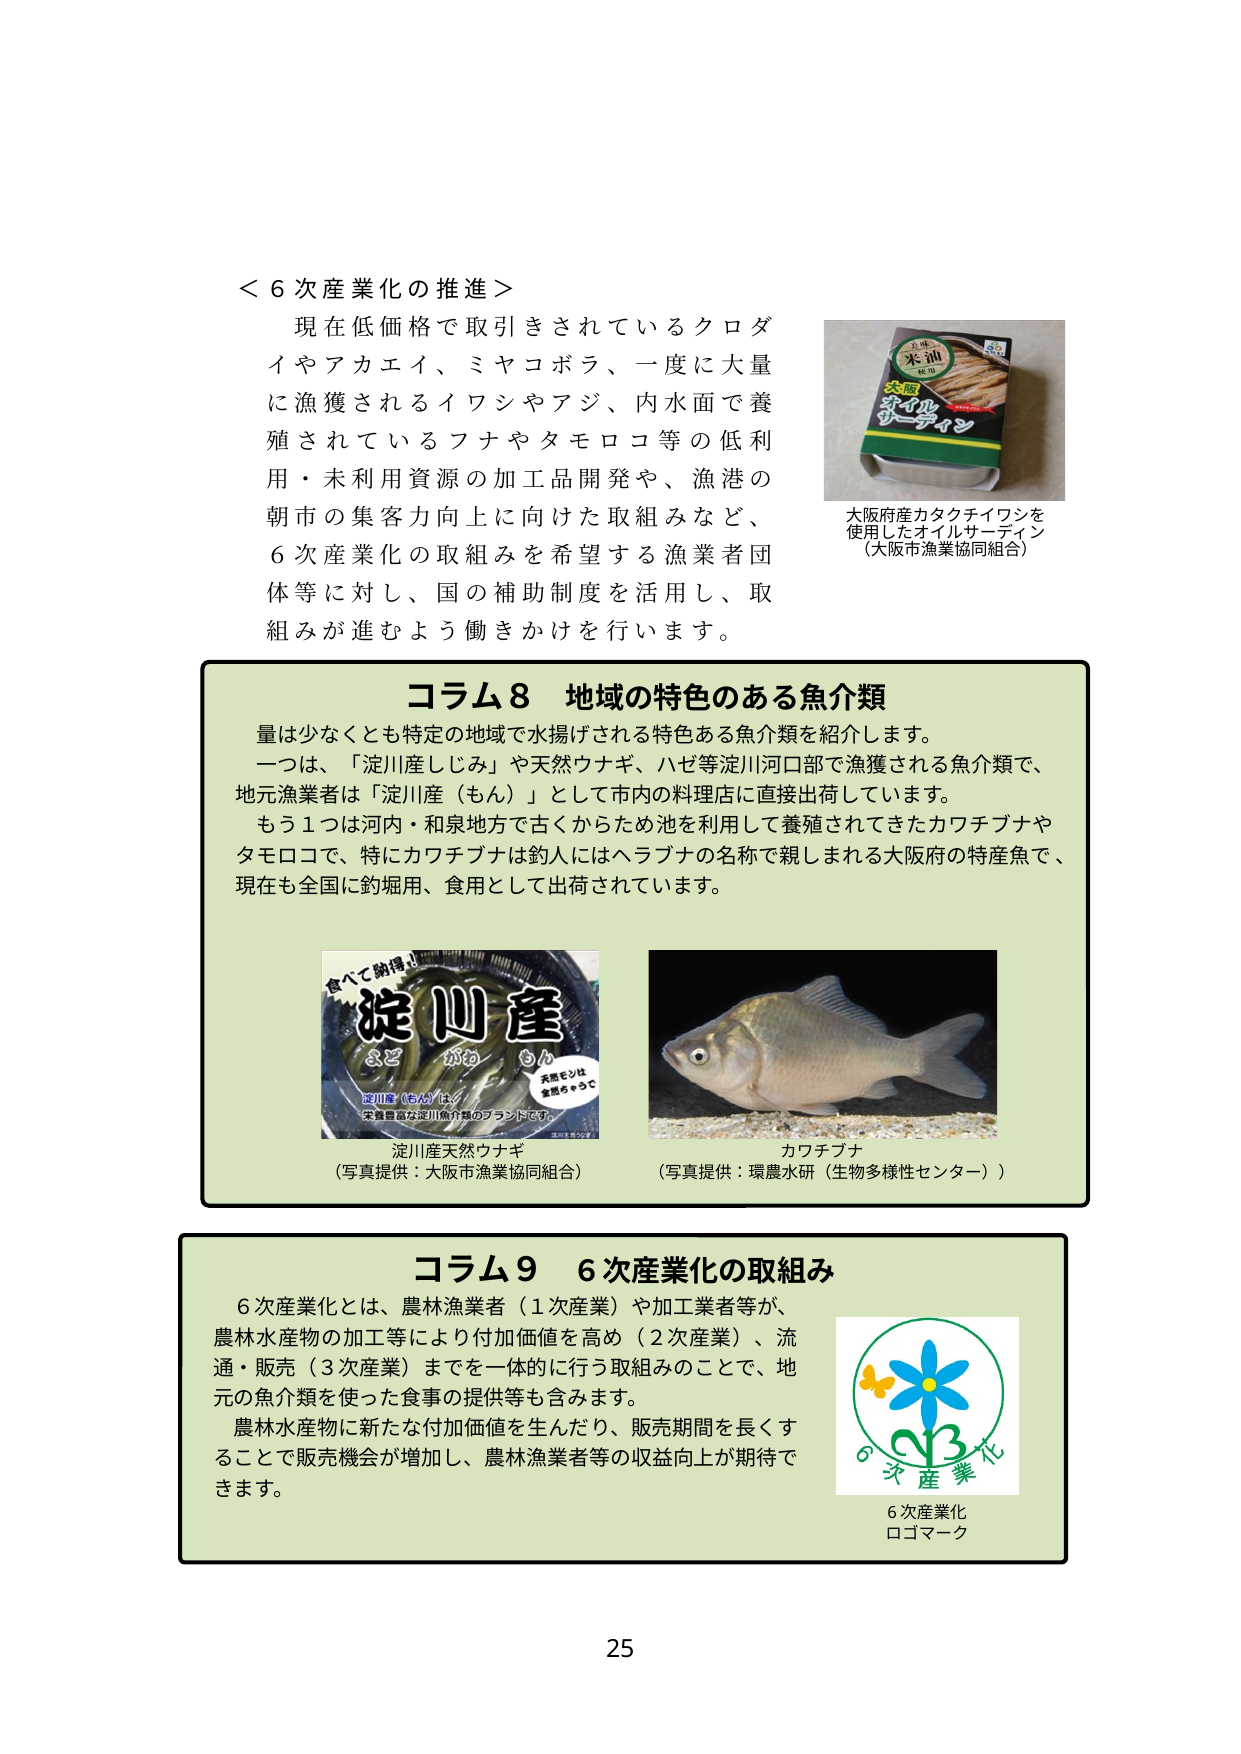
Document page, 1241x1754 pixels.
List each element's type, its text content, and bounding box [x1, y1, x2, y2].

picture [836, 1317, 1019, 1495]
text 現在低価格で取引きされているクロダイやアカエイ、ミヤコボラ、一度に大量に漁獲されるイワシやアジ、内水面で養殖されているフナやタモロコ等の低利用・未利用資源の加工品開発や、漁港の朝市の集客力向上に向けた取組みなど、６次産業化の取組みを希望する漁業者団体等に対し、国の補助制度を活用し、取組みが進むよう働きかけを行います。 [257, 307, 779, 649]
picture [823, 320, 1065, 501]
text ＜６次産業化の推進＞ [232, 269, 1059, 307]
picture [648, 950, 998, 1139]
picture [321, 950, 599, 1139]
